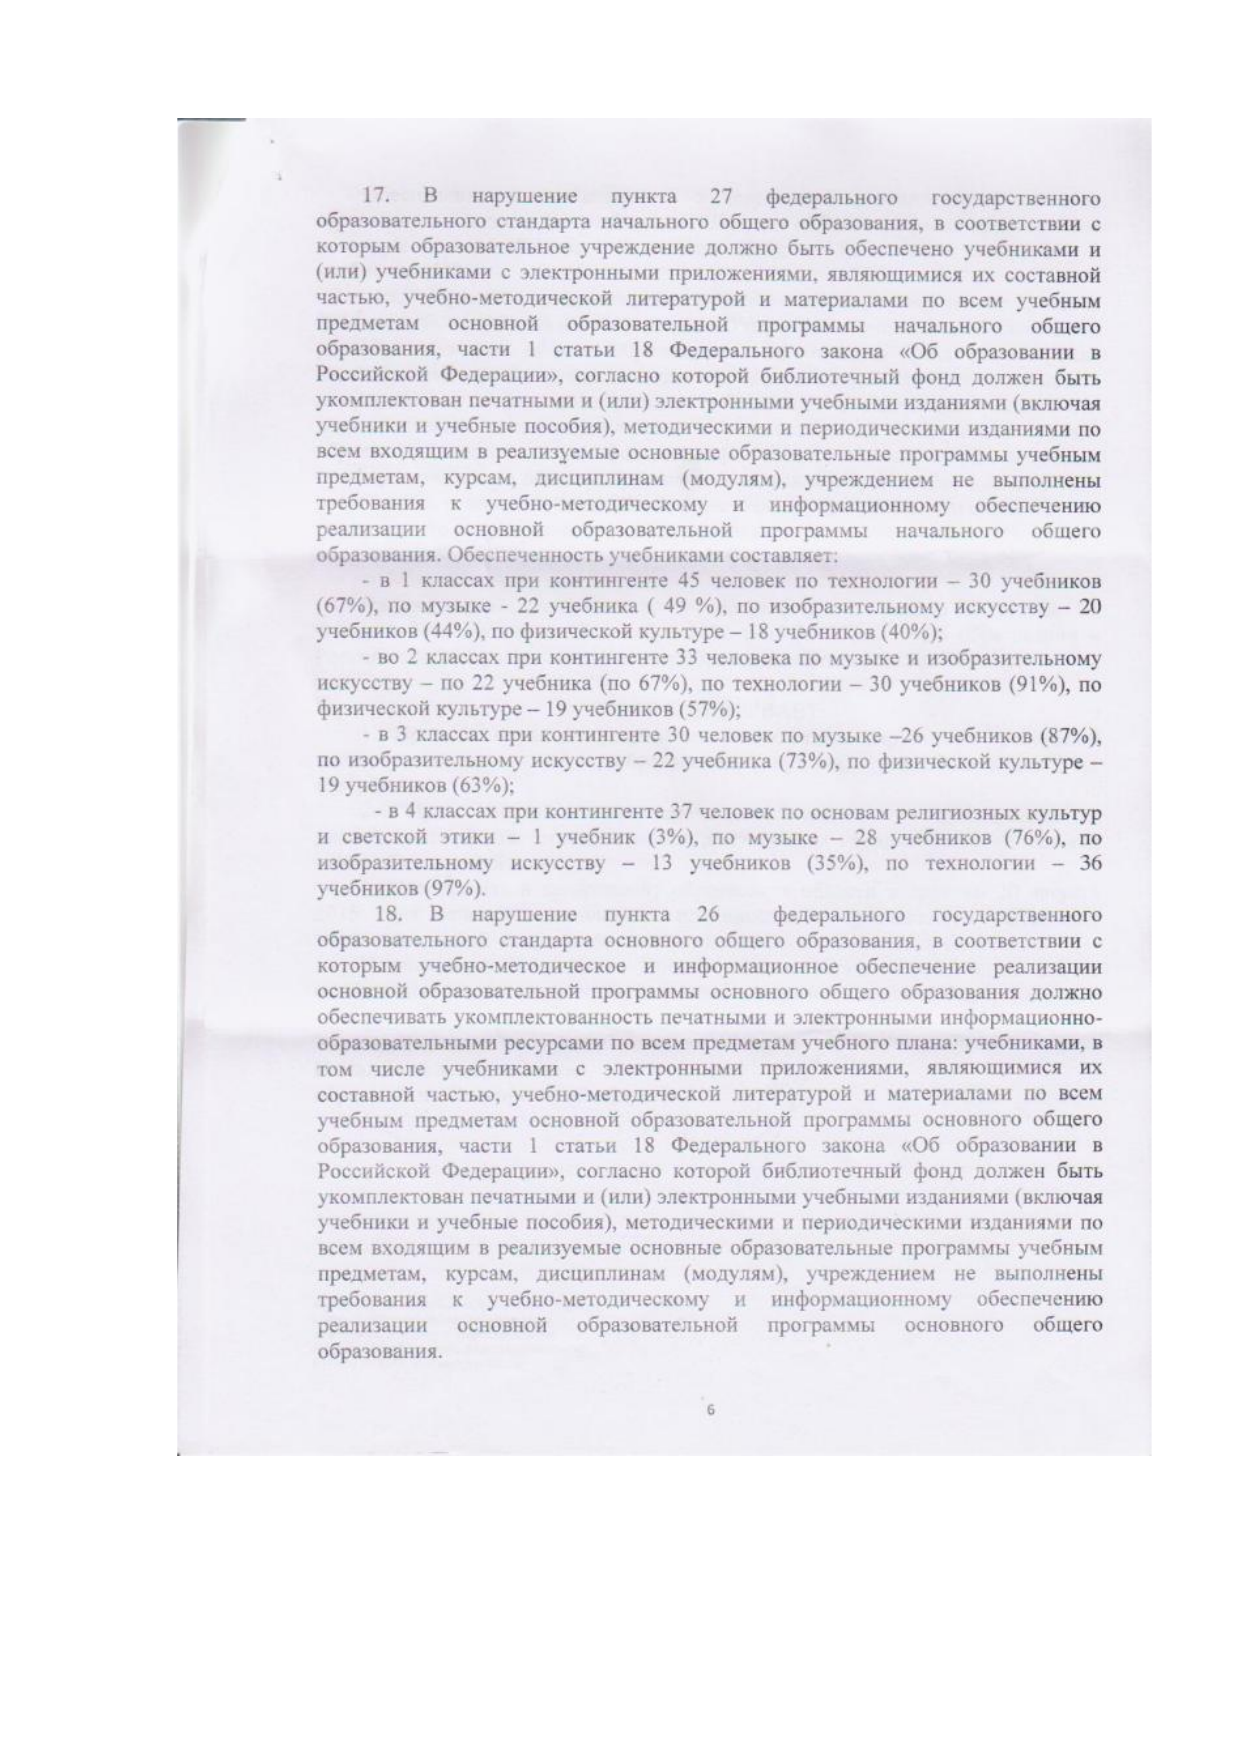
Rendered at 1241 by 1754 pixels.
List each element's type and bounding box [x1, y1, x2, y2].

picture [177, 118, 1152, 1456]
